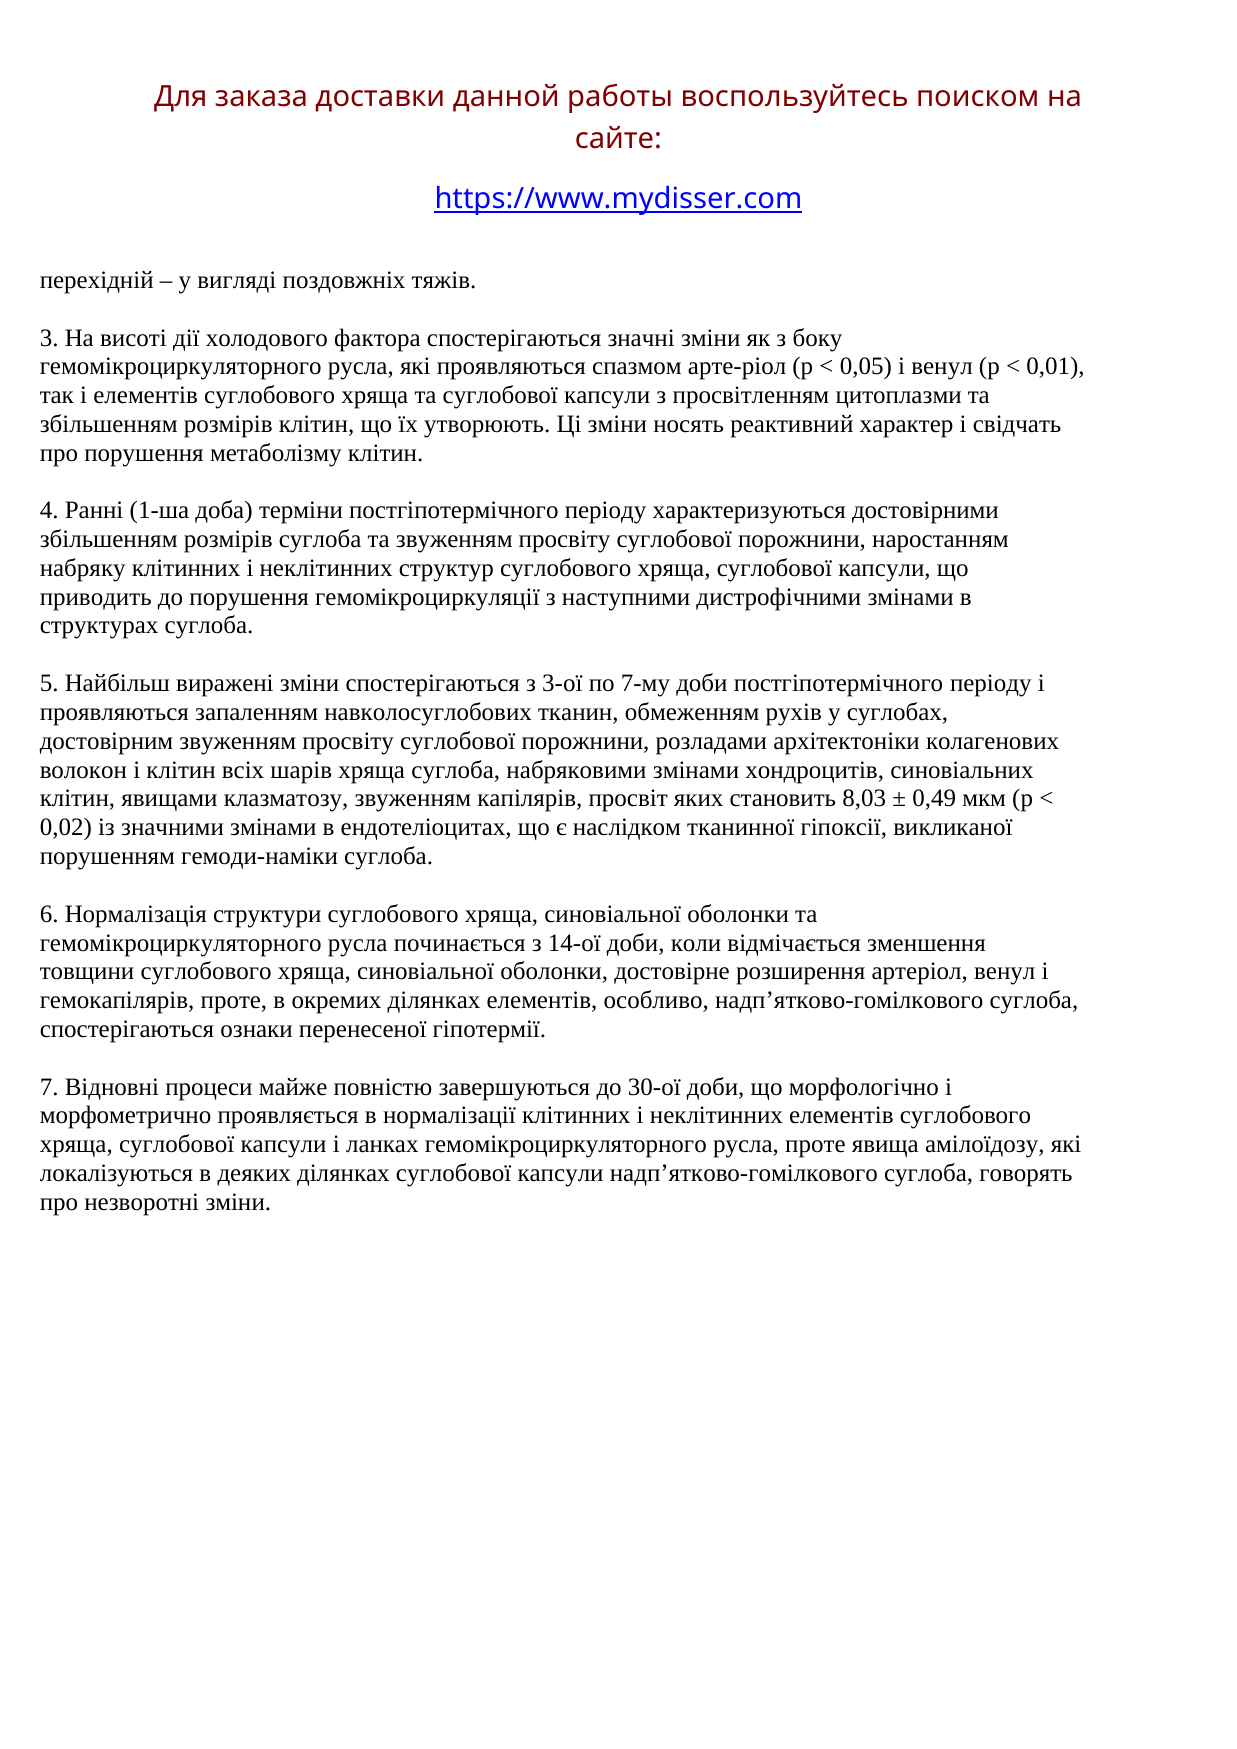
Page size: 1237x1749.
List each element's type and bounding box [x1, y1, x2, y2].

table_cell [40, 236, 1086, 1216]
